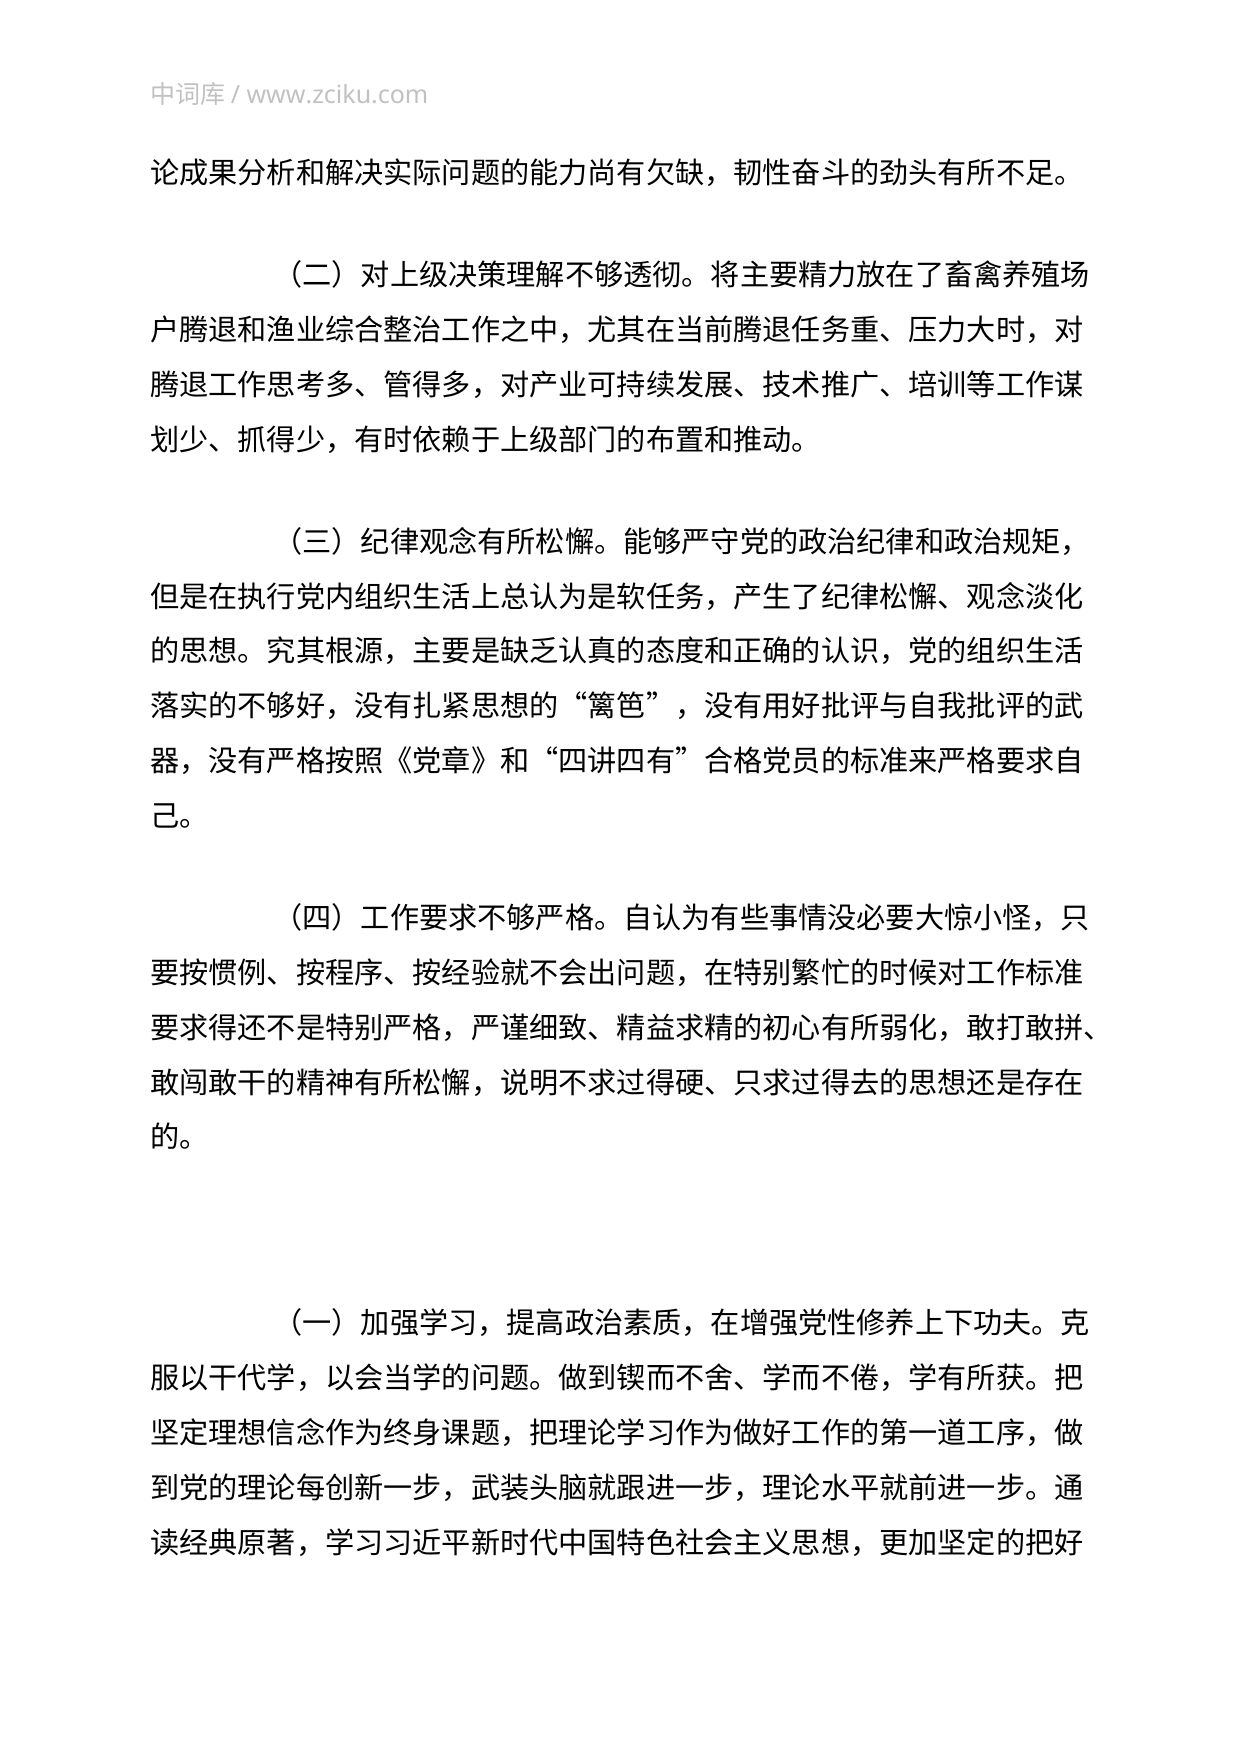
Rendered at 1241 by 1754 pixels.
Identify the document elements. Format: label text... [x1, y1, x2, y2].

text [150, 1300, 1090, 1562]
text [150, 150, 1090, 192]
text （二）对上级决策理解不够透彻。将主要精力放在了畜禽养殖场户腾退和渔业综合整治工作之中，尤其在当前腾退任务重、压力大时，对腾退工作思考多、管得多，对产业可持续发展、技术推广、培训等工作谋划少、抓得少，有时依赖于上级部门的布置和推动。 [150, 252, 1090, 459]
text （三）纪律观念有所松懈。能够严守党的政治纪律和政治规矩，但是在执行党内组织生活上总认为是软任务，产生了纪律松懈、观念淡化的思想。究其根源，主要是缺乏认真的态度和正确的认识，党的组织生活落实的不够好，没有扎紧思想的“篱笆”，没有用好批评与自我批评的武器，没有严格按照《党章》和“四讲四有”合格党员的标准来严格要求自己。 [150, 518, 1090, 835]
text （四）工作要求不够严格。自认为有些事情没必要大惊小怪，只要按惯例、按程序、按经验就不会出问题，在特别繁忙的时候对工作标准要求得还不是特别严格，严谨细致、精益求精的初心有所弱化，敢打敢拼、敢闯敢干的精神有所松懈，说明不求过得硬、只求过得去的思想还是存在的。 [150, 894, 1090, 1156]
